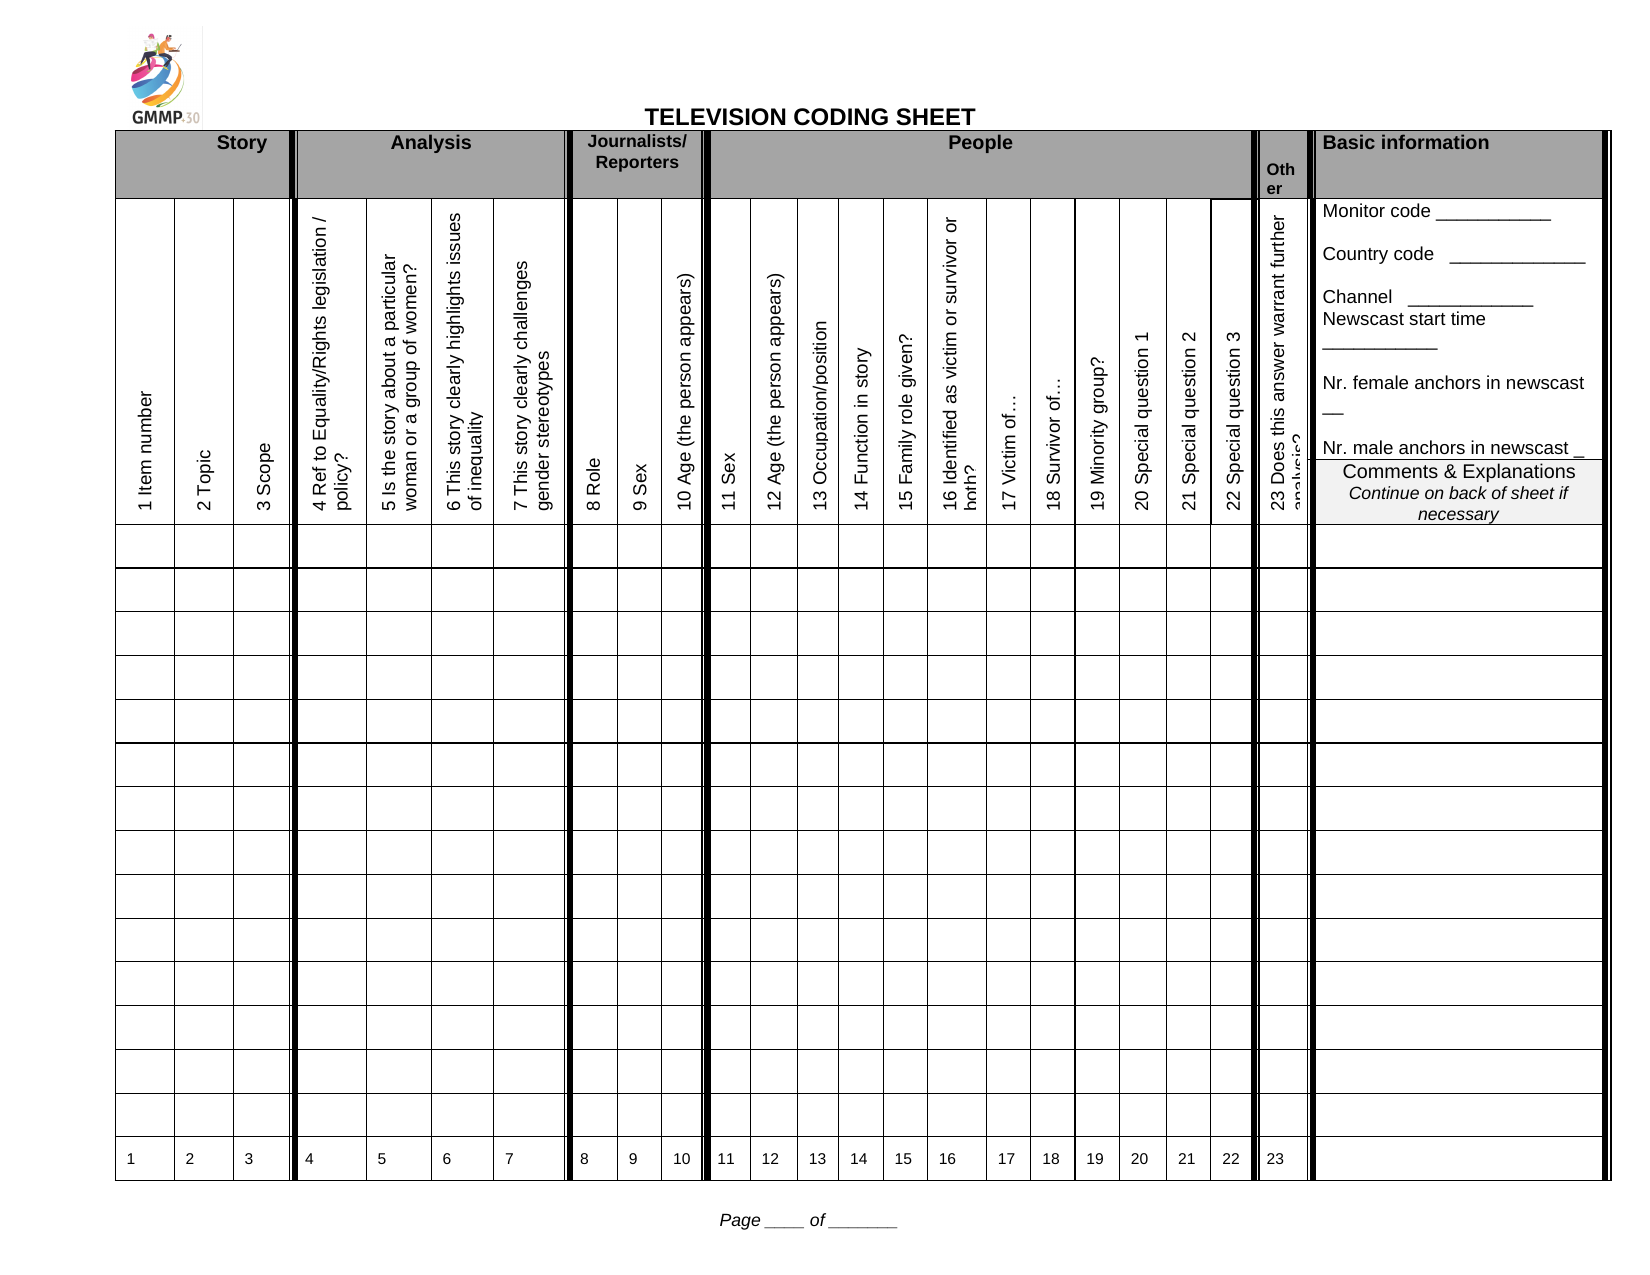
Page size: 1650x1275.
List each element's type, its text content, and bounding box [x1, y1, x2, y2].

table_cell 18 [1031, 1137, 1074, 1180]
table_cell 5 Is the story about a particular woman or a group of women? [367, 199, 431, 524]
table_cell [751, 744, 797, 786]
table_cell [884, 525, 927, 567]
table_cell [1211, 1006, 1251, 1049]
table_cell [1316, 612, 1602, 655]
table_cell [1316, 525, 1602, 567]
table_cell [839, 569, 883, 611]
table_cell [839, 1094, 883, 1136]
table_cell [1211, 700, 1251, 742]
table_cell [618, 1006, 661, 1049]
table_cell [798, 525, 838, 567]
table_cell [751, 875, 797, 917]
table_cell [432, 787, 493, 830]
table_cell [1120, 525, 1166, 567]
table_cell [367, 1094, 431, 1136]
table_cell 9 Sex [618, 199, 661, 524]
table_cell 17 Victim of… [987, 199, 1030, 524]
table_cell [573, 1094, 617, 1136]
table_cell [987, 875, 1030, 917]
table_cell [1260, 525, 1307, 567]
table_cell [367, 656, 431, 699]
table_cell [367, 1050, 431, 1092]
table_cell [573, 525, 617, 567]
table_cell [573, 700, 617, 742]
table_cell [884, 744, 927, 786]
table_cell [884, 612, 927, 655]
table_cell 10 Age (the person appears) [662, 199, 701, 524]
table_cell 20 Special question 1 [1120, 199, 1166, 524]
table_cell [494, 656, 564, 699]
table_cell [1260, 700, 1307, 742]
table_cell [1076, 787, 1119, 830]
table_cell [234, 875, 289, 917]
table_cell [1076, 831, 1119, 874]
table_cell [711, 787, 750, 830]
table_cell [839, 875, 883, 917]
table_cell [573, 612, 617, 655]
table_cell [1076, 525, 1119, 567]
table_cell [1076, 612, 1119, 655]
table_cell [618, 1094, 661, 1136]
table_cell [116, 1094, 174, 1136]
table_cell [928, 919, 986, 961]
table_cell 15 [884, 1137, 927, 1180]
table_cell [662, 875, 701, 917]
table_cell [1120, 919, 1166, 961]
table_cell [116, 656, 174, 699]
table_cell [234, 787, 289, 830]
table_cell [928, 744, 986, 786]
table_cell [234, 656, 289, 699]
table_cell [618, 700, 661, 742]
table_header Basic information [1316, 131, 1602, 198]
table_cell [1076, 1094, 1119, 1136]
table_cell [1031, 612, 1074, 655]
table_cell [928, 962, 986, 1005]
table_cell [1316, 1137, 1602, 1180]
table_cell [175, 612, 233, 655]
table_cell [1167, 875, 1210, 917]
table_cell [298, 1050, 366, 1092]
table_cell 23 Does this answer warrant further analysis? [1260, 199, 1307, 524]
table_cell 22 [1211, 1137, 1251, 1180]
table_cell [618, 656, 661, 699]
table_cell [298, 525, 366, 567]
table_cell [751, 919, 797, 961]
table_cell [1211, 787, 1251, 830]
table_cell [573, 787, 617, 830]
table_cell [175, 700, 233, 742]
table_cell [798, 875, 838, 917]
table_cell [798, 962, 838, 1005]
table_cell 21 [1167, 1137, 1210, 1180]
table_cell [116, 962, 174, 1005]
table_cell [884, 656, 927, 699]
table_cell [884, 1050, 927, 1092]
table_cell [367, 787, 431, 830]
table_cell [1316, 656, 1602, 699]
table_cell [1076, 656, 1119, 699]
table_cell [928, 1094, 986, 1136]
table_cell [618, 787, 661, 830]
table_cell [1076, 919, 1119, 961]
table_cell [1211, 525, 1251, 567]
table_cell [839, 962, 883, 1005]
table_cell [1167, 919, 1210, 961]
table_cell [928, 569, 986, 611]
table_cell [432, 569, 493, 611]
table_cell [432, 875, 493, 917]
table_cell [884, 875, 927, 917]
table_cell [751, 831, 797, 874]
table_cell [618, 831, 661, 874]
table_cell [1316, 875, 1602, 917]
table_cell [1076, 744, 1119, 786]
table_cell [116, 612, 174, 655]
table_cell 1 Item number [116, 199, 174, 524]
table_cell [1211, 569, 1251, 611]
table_cell [494, 1094, 564, 1136]
table_cell [1211, 612, 1251, 655]
table_cell [175, 656, 233, 699]
table_cell [573, 875, 617, 917]
table_cell [1211, 1050, 1251, 1092]
table_cell [798, 831, 838, 874]
table_cell [367, 744, 431, 786]
table_cell [234, 919, 289, 961]
table_cell [884, 1094, 927, 1136]
table_cell 14 Function in story [839, 199, 883, 524]
table_cell [987, 612, 1030, 655]
table_cell [987, 700, 1030, 742]
table_cell [711, 962, 750, 1005]
table_cell 22 Special question 3 [1212, 200, 1251, 524]
table_cell [884, 962, 927, 1005]
table_cell [987, 831, 1030, 874]
table_cell [987, 1050, 1030, 1092]
table_cell [1167, 1050, 1210, 1092]
table_cell [116, 1006, 174, 1049]
table_cell [884, 919, 927, 961]
table_cell 23 [1260, 1137, 1307, 1180]
table_cell [234, 1050, 289, 1092]
picture [126, 25, 203, 130]
table_cell [928, 875, 986, 917]
table_cell 15 Family role given? [884, 199, 927, 524]
table_cell [116, 919, 174, 961]
table_cell [839, 744, 883, 786]
table_cell [1120, 1094, 1166, 1136]
table_cell [367, 1006, 431, 1049]
table_cell [751, 1094, 797, 1136]
table_cell [432, 744, 493, 786]
table_cell 9 [618, 1137, 661, 1180]
table_cell [987, 569, 1030, 611]
table_cell [573, 744, 617, 786]
table_cell [175, 919, 233, 961]
table_cell [432, 1006, 493, 1049]
table_cell [711, 831, 750, 874]
table_cell [175, 875, 233, 917]
table_cell [928, 1050, 986, 1092]
table_cell [798, 787, 838, 830]
table_cell [751, 569, 797, 611]
table_cell [1260, 1094, 1307, 1136]
table_cell 2 Topic [175, 199, 233, 524]
table_cell [1076, 1006, 1119, 1049]
table_cell 10 [662, 1137, 701, 1180]
table_cell [1031, 1094, 1074, 1136]
table_cell [234, 1094, 289, 1136]
table_cell [839, 700, 883, 742]
table_cell [662, 612, 701, 655]
table_cell [1167, 787, 1210, 830]
table_cell [298, 875, 366, 917]
table_cell [367, 569, 431, 611]
table_cell [751, 525, 797, 567]
table_cell [1167, 569, 1210, 611]
text Page ____ of _______ [44, 1210, 1575, 1230]
table_cell [573, 919, 617, 961]
table_cell [116, 831, 174, 874]
table_cell [618, 744, 661, 786]
table_cell [1031, 1006, 1074, 1049]
table_cell 17 [987, 1137, 1030, 1180]
table_header Other [1260, 131, 1307, 198]
table_cell [798, 1006, 838, 1049]
table_cell [298, 569, 366, 611]
table_cell [1167, 612, 1210, 655]
table_header Analysis [298, 131, 564, 198]
table_cell [928, 1006, 986, 1049]
table_cell [298, 787, 366, 830]
table_cell [175, 744, 233, 786]
table_cell [1120, 831, 1166, 874]
table_cell [618, 1050, 661, 1092]
table_cell [839, 525, 883, 567]
table_cell [798, 1094, 838, 1136]
table_cell [367, 700, 431, 742]
table_cell 13 Occupation/position [798, 199, 838, 524]
table_cell [494, 700, 564, 742]
table_cell [751, 787, 797, 830]
table_cell 19 [1076, 1137, 1119, 1180]
table_cell [662, 919, 701, 961]
table_cell [367, 962, 431, 1005]
table_cell [367, 831, 431, 874]
table_cell [1120, 875, 1166, 917]
table_cell [798, 569, 838, 611]
table_cell [1211, 1094, 1251, 1136]
table_cell [798, 744, 838, 786]
table_cell [432, 1094, 493, 1136]
table_cell [1076, 1050, 1119, 1092]
table_cell 20 [1120, 1137, 1166, 1180]
table_cell [1260, 744, 1307, 786]
table_cell [1211, 962, 1251, 1005]
table_cell 3 [234, 1137, 289, 1180]
table_cell [618, 525, 661, 567]
table_cell [987, 1006, 1030, 1049]
table_cell [1167, 962, 1210, 1005]
table_cell [175, 1094, 233, 1136]
table_cell [234, 569, 289, 611]
table_cell [884, 1006, 927, 1049]
table_cell [116, 700, 174, 742]
table_cell [234, 744, 289, 786]
table_cell [494, 612, 564, 655]
table_cell [175, 962, 233, 1005]
table_cell [494, 875, 564, 917]
table_cell [432, 525, 493, 567]
table_cell [175, 1050, 233, 1092]
table_cell [1316, 744, 1602, 786]
table_cell [367, 525, 431, 567]
table_cell [1316, 1006, 1602, 1049]
table_cell [928, 656, 986, 699]
table_cell [662, 831, 701, 874]
table_cell [928, 612, 986, 655]
table_cell [751, 1050, 797, 1092]
table_cell [928, 700, 986, 742]
text TELEVISION CODING SHEET [569, 103, 1575, 130]
table_cell [618, 612, 661, 655]
table_cell [987, 656, 1030, 699]
table_cell [573, 962, 617, 1005]
table_cell [839, 831, 883, 874]
table_cell [116, 787, 174, 830]
table_cell 14 [839, 1137, 883, 1180]
table_cell 19 Minority group? [1076, 199, 1119, 524]
table_cell [175, 525, 233, 567]
table_cell [1120, 1050, 1166, 1092]
table_cell [1211, 656, 1251, 699]
table_cell [1031, 656, 1074, 699]
table_cell 7 This story clearly challenges gender stereotypes [494, 199, 564, 524]
table_cell Monitor code ___________ Country code _____________ Channel ____________ Newscast start time ___________ Nr. female anchors in newscast __ Nr. male anchors in newscast _ [1316, 199, 1602, 459]
table_header People [711, 131, 1251, 198]
table_cell [234, 1006, 289, 1049]
table_cell 6 This story clearly highlights issues of inequality [432, 199, 493, 524]
table_cell [839, 919, 883, 961]
table_cell [1076, 962, 1119, 1005]
table_cell [711, 875, 750, 917]
table_cell [987, 744, 1030, 786]
table_cell Comments & Explanations Continue on back of sheet if necessary [1316, 460, 1602, 524]
table_cell [1120, 962, 1166, 1005]
table_cell 11 Sex [711, 199, 750, 524]
table_cell [298, 656, 366, 699]
table_cell [711, 700, 750, 742]
table_cell [618, 875, 661, 917]
table_cell [662, 1050, 701, 1092]
table_cell [573, 656, 617, 699]
table_cell [662, 1006, 701, 1049]
table_cell [1260, 919, 1307, 961]
table_cell 18 Survivor of… [1031, 199, 1074, 524]
table_cell [234, 612, 289, 655]
table_cell [839, 787, 883, 830]
table_cell [1076, 569, 1119, 611]
table_cell 6 [432, 1137, 493, 1180]
table_cell [1260, 831, 1307, 874]
table_cell [798, 1050, 838, 1092]
table_cell [432, 1050, 493, 1092]
table_cell [116, 525, 174, 567]
table_cell [1031, 787, 1074, 830]
table_cell [432, 700, 493, 742]
table_cell [1120, 744, 1166, 786]
table_cell [1211, 875, 1251, 917]
table_cell [1120, 569, 1166, 611]
table_cell [1260, 1050, 1307, 1092]
table_cell [1260, 875, 1307, 917]
table_cell [432, 831, 493, 874]
table_cell [494, 787, 564, 830]
table_cell [798, 919, 838, 961]
table_cell [1260, 787, 1307, 830]
table_cell 5 [367, 1137, 431, 1180]
table_cell [1031, 569, 1074, 611]
table_cell [298, 612, 366, 655]
table_cell [618, 962, 661, 1005]
table_cell [987, 919, 1030, 961]
table_cell [298, 1094, 366, 1136]
table_cell [751, 700, 797, 742]
table_cell [751, 962, 797, 1005]
table_cell [1120, 1006, 1166, 1049]
table_cell [298, 919, 366, 961]
table_cell [175, 569, 233, 611]
table_cell [662, 656, 701, 699]
table_header Story [116, 131, 289, 198]
table_cell [798, 700, 838, 742]
table_cell [175, 787, 233, 830]
table_cell [839, 1006, 883, 1049]
table_cell [662, 744, 701, 786]
table_cell [1120, 700, 1166, 742]
table_cell [494, 569, 564, 611]
table_cell [662, 962, 701, 1005]
table_cell [1316, 700, 1602, 742]
table_cell [573, 831, 617, 874]
table_cell [987, 787, 1030, 830]
table_cell [711, 656, 750, 699]
table_cell [662, 525, 701, 567]
table_cell 8 Role [573, 199, 617, 524]
table_cell 16 Identified as victim or survivor or both? [928, 199, 986, 524]
table_cell [798, 612, 838, 655]
table_cell 11 [711, 1137, 750, 1180]
table_cell [1316, 919, 1602, 961]
table_cell [711, 1050, 750, 1092]
table_cell [798, 656, 838, 699]
table_cell [494, 919, 564, 961]
table_cell [175, 831, 233, 874]
table_cell [711, 525, 750, 567]
table_cell [1167, 744, 1210, 786]
table_cell [751, 1006, 797, 1049]
table_cell [298, 744, 366, 786]
table_cell [1031, 919, 1074, 961]
table_cell [1316, 1050, 1602, 1092]
table_cell 8 [573, 1137, 617, 1180]
table_cell [711, 1006, 750, 1049]
table_cell [1211, 744, 1251, 786]
table_cell 13 [798, 1137, 838, 1180]
table_cell [751, 612, 797, 655]
table_cell 12 [751, 1137, 797, 1180]
table_cell [432, 656, 493, 699]
table_cell [987, 1094, 1030, 1136]
table_cell [573, 1050, 617, 1092]
table_cell [662, 787, 701, 830]
table_cell [1167, 700, 1210, 742]
table_cell [298, 700, 366, 742]
table_cell [662, 569, 701, 611]
table_cell [1031, 525, 1074, 567]
table_cell 1 [116, 1137, 174, 1180]
table_cell [1167, 656, 1210, 699]
table_cell 12 Age (the person appears) [751, 199, 797, 524]
table_cell [1316, 787, 1602, 830]
table_cell [573, 1006, 617, 1049]
table_cell [1316, 1094, 1602, 1136]
table_cell [884, 569, 927, 611]
table_cell [1260, 569, 1307, 611]
table_cell [1120, 787, 1166, 830]
table_cell [432, 962, 493, 1005]
table_cell [494, 525, 564, 567]
table_cell [884, 831, 927, 874]
table_cell [234, 525, 289, 567]
table_cell [1031, 744, 1074, 786]
table_cell [1167, 1094, 1210, 1136]
table_cell [662, 1094, 701, 1136]
table_cell 3 Scope [234, 199, 289, 524]
table_cell [116, 1050, 174, 1092]
table_cell [618, 919, 661, 961]
table_cell [839, 1050, 883, 1092]
table_cell [298, 831, 366, 874]
table_cell 4 Ref to Equality/Rights legislation / policy? [298, 199, 366, 524]
table_cell [234, 700, 289, 742]
table_cell [987, 962, 1030, 1005]
table_cell [1076, 875, 1119, 917]
table_cell [928, 787, 986, 830]
table_cell 21 Special question 2 [1167, 199, 1210, 524]
table_cell [618, 569, 661, 611]
table_cell [1211, 919, 1251, 961]
table_cell 7 [494, 1137, 564, 1180]
table_cell [1031, 1050, 1074, 1092]
table_cell [1316, 569, 1602, 611]
table_cell [1260, 656, 1307, 699]
table_cell [839, 656, 883, 699]
table_cell [494, 744, 564, 786]
table_cell [839, 612, 883, 655]
table_cell [494, 1050, 564, 1092]
table_cell [494, 962, 564, 1005]
table_cell [711, 744, 750, 786]
table_cell [494, 1006, 564, 1049]
table_cell [711, 919, 750, 961]
table_cell [116, 569, 174, 611]
table_cell [367, 612, 431, 655]
table_cell [298, 962, 366, 1005]
table_cell [884, 787, 927, 830]
table_cell [884, 700, 927, 742]
table_cell [1167, 831, 1210, 874]
table_cell [367, 875, 431, 917]
table_cell [1031, 875, 1074, 917]
table_cell [116, 744, 174, 786]
table_cell [1031, 831, 1074, 874]
table_cell [1120, 612, 1166, 655]
table_cell [1316, 962, 1602, 1005]
table_cell [1031, 962, 1074, 1005]
table_cell [432, 612, 493, 655]
table_cell [1260, 962, 1307, 1005]
table_cell [1260, 1006, 1307, 1049]
table_cell [1167, 1006, 1210, 1049]
table_cell [367, 919, 431, 961]
table_cell [1031, 700, 1074, 742]
table_cell [662, 700, 701, 742]
table_cell 4 [298, 1137, 366, 1180]
table_header Journalists/ Reporters [573, 131, 701, 198]
table_cell [1316, 831, 1602, 874]
table_cell 16 [928, 1137, 986, 1180]
table_cell [711, 612, 750, 655]
table_cell [987, 525, 1030, 567]
table_cell [711, 569, 750, 611]
table_cell [1120, 656, 1166, 699]
table_cell [711, 1094, 750, 1136]
table_cell [116, 875, 174, 917]
table_cell [573, 569, 617, 611]
table_cell [234, 831, 289, 874]
table_cell [1076, 700, 1119, 742]
table_cell [928, 525, 986, 567]
table_cell [494, 831, 564, 874]
table_cell [432, 919, 493, 961]
table_cell [234, 962, 289, 1005]
table_cell [1167, 525, 1210, 567]
table_cell 2 [175, 1137, 233, 1180]
table_cell [751, 656, 797, 699]
table_cell [1211, 831, 1251, 874]
table_cell [928, 831, 986, 874]
table_cell [298, 1006, 366, 1049]
table_cell [1260, 612, 1307, 655]
table_cell [175, 1006, 233, 1049]
